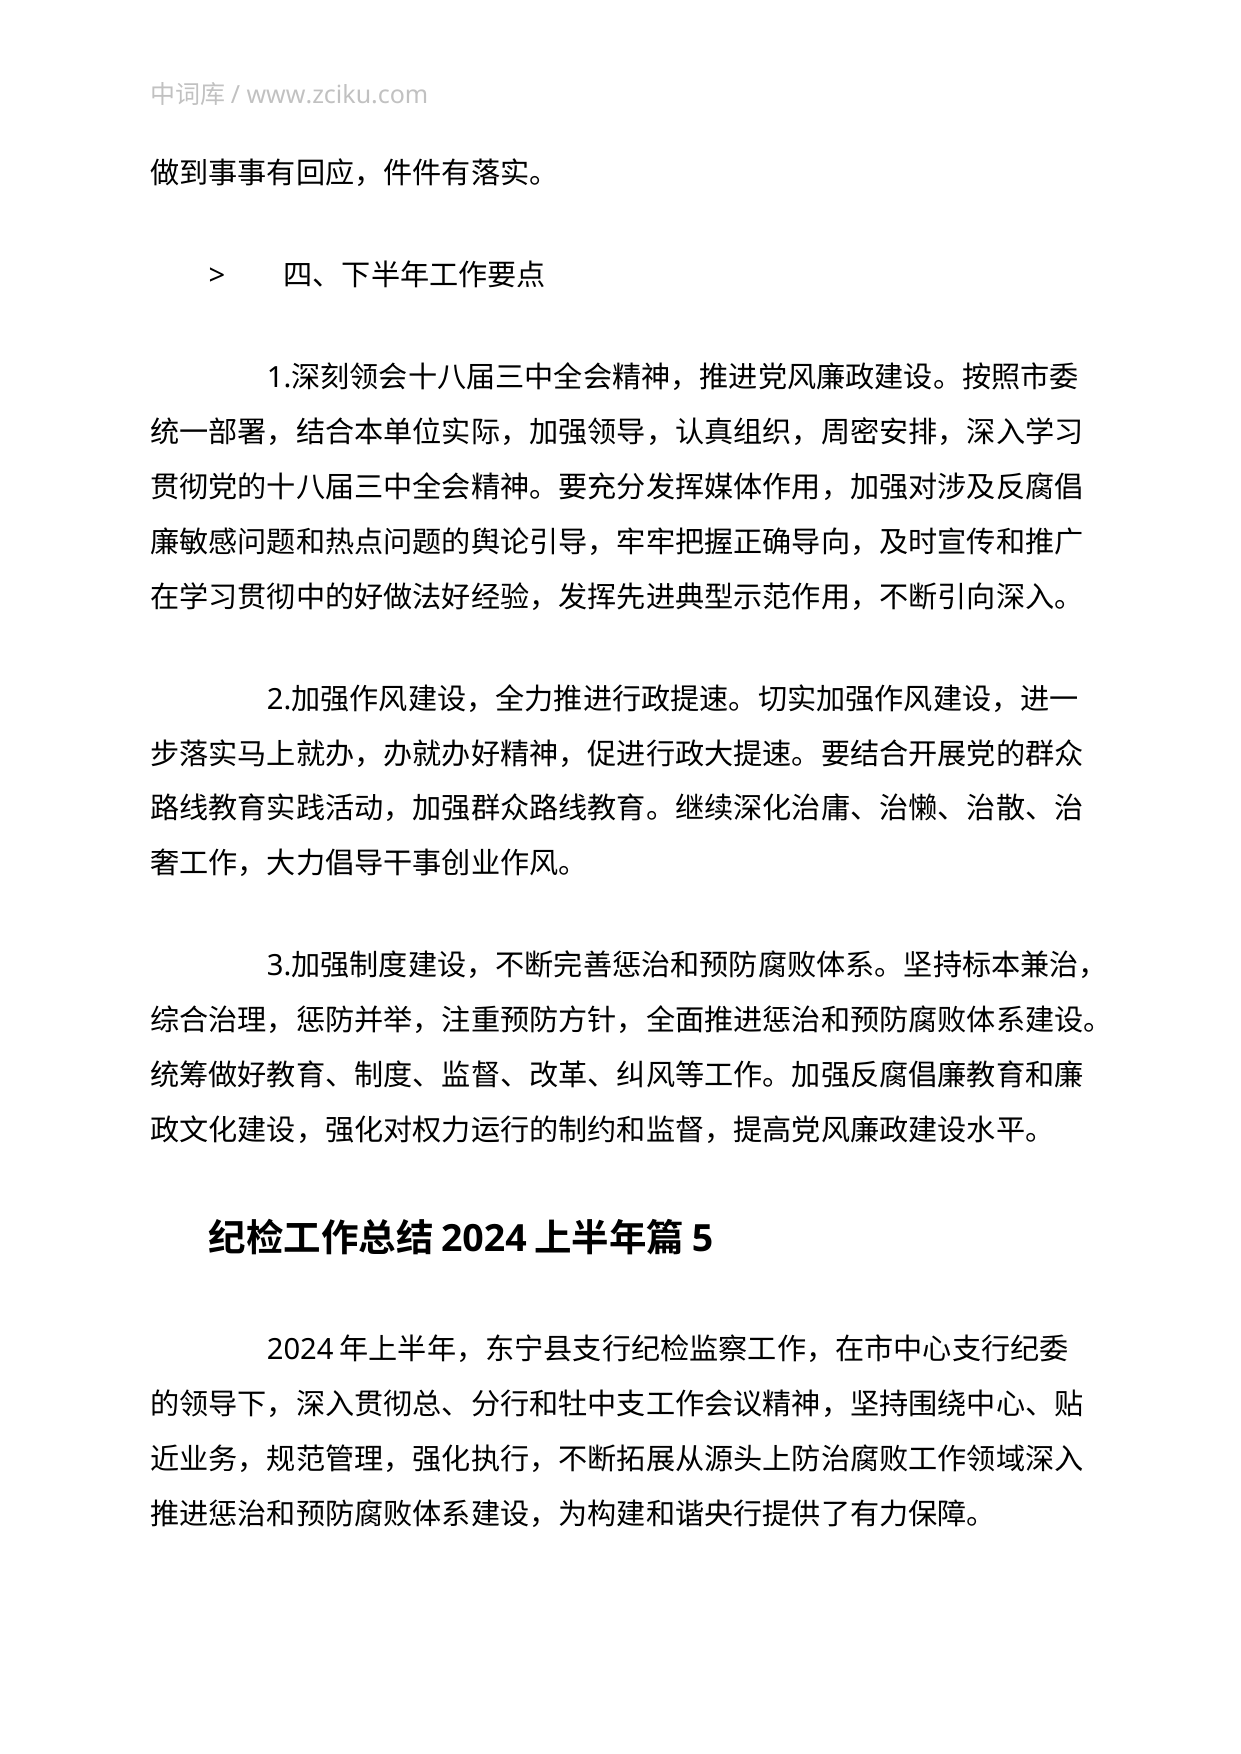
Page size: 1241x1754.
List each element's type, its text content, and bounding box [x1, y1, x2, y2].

text 纪检工作总结2024上半年篇5 [150, 1208, 1090, 1263]
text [150, 150, 1090, 192]
text 2024年上半年，东宁县支行纪检监察工作，在市中心支行纪委的领导下，深入贯彻总、分行和牡中支工作会议精神，坚持围绕中心、贴近业务，规范管理，强化执行，不断拓展从源头上防治腐败工作领域深入推进惩治和预防腐败体系建设，为构建和谐央行提供了有力保障。 [150, 1326, 1090, 1533]
text > 四、下半年工作要点 [150, 252, 1090, 294]
text 2.加强作风建设，全力推进行政提速。切实加强作风建设，进一步落实马上就办，办就办好精神，促进行政大提速。要结合开展党的群众路线教育实践活动，加强群众路线教育。继续深化治庸、治懒、治散、治奢工作，大力倡导干事创业作风。 [150, 675, 1090, 882]
text 3.加强制度建设，不断完善惩治和预防腐败体系。坚持标本兼治，综合治理，惩防并举，注重预防方针，全面推进惩治和预防腐败体系建设。统筹做好教育、制度、监督、改革、纠风等工作。加强反腐倡廉教育和廉政文化建设，强化对权力运行的制约和监督，提高党风廉政建设水平。 [150, 942, 1090, 1149]
text 1.深刻领会十八届三中全会精神，推进党风廉政建设。按照市委统一部署，结合本单位实际，加强领导，认真组织，周密安排，深入学习贯彻党的十八届三中全会精神。要充分发挥媒体作用，加强对涉及反腐倡廉敏感问题和热点问题的舆论引导，牢牢把握正确导向，及时宣传和推广在学习贯彻中的好做法好经验，发挥先进典型示范作用，不断引向深入。 [150, 354, 1090, 616]
